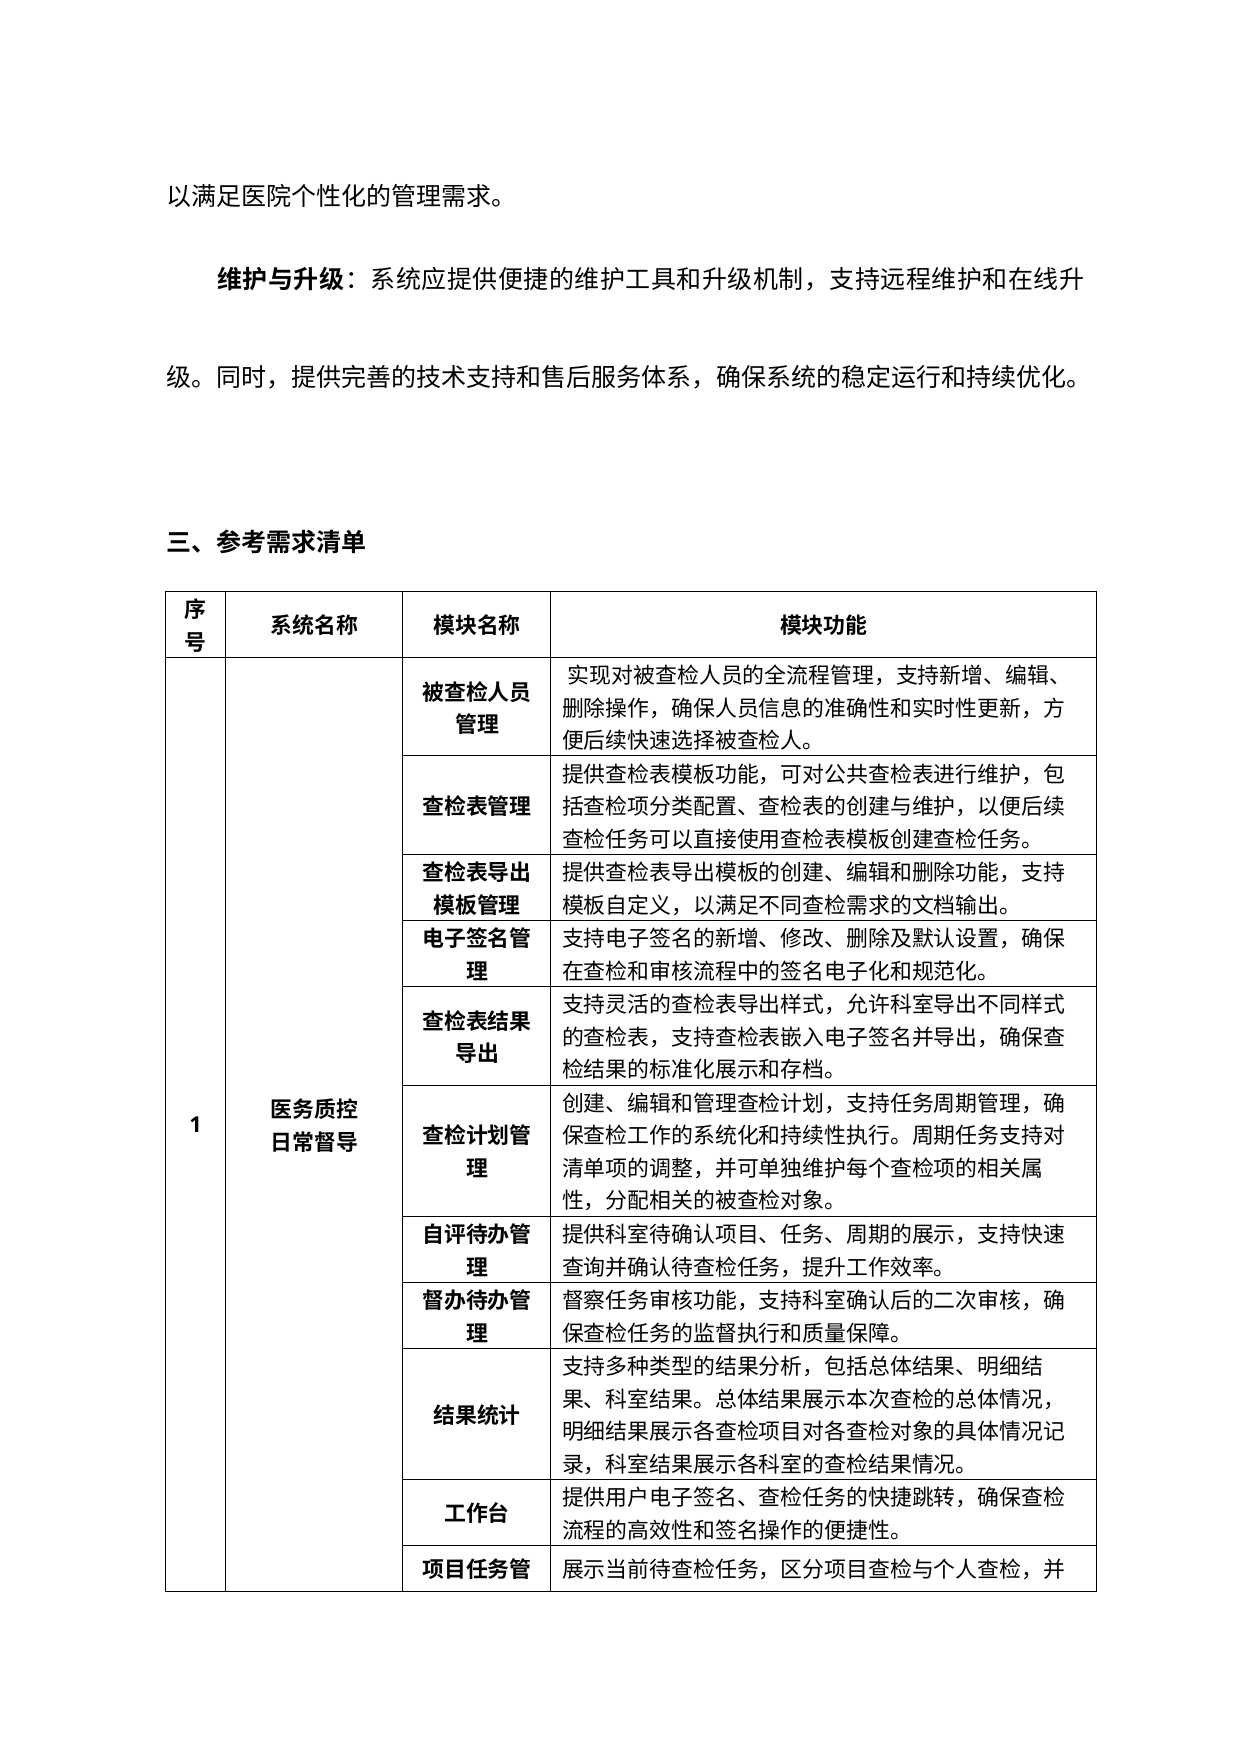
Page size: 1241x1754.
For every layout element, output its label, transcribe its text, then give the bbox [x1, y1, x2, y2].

table_cell 提供查检表模板功能，可对公共查检表进行维护，包括查检项分类配置、查检表的创建与维护，以便后续查检任务可以直接使用查检表模板创建查检任务。 [551, 756, 1096, 854]
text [167, 162, 1085, 227]
text 维护与升级：系统应提供便捷的维护工具和升级机制，支持远程维护和在线升级。同时，提供完善的技术支持和售后服务体系，确保系统的稳定运行和持续优化。 [167, 245, 1085, 408]
table_cell 项目任务管理 [403, 1546, 550, 1591]
table_cell 督办待办管理 [403, 1283, 550, 1348]
table_cell 提供科室待确认项目、任务、周期的展示，支持快速查询并确认待查检任务，提升工作效率。 [551, 1217, 1096, 1282]
table_cell 自评待办管理 [403, 1217, 550, 1282]
table_cell 被查检人员管理 [403, 658, 550, 755]
table_header 模块名称 [403, 592, 550, 657]
table_cell 提供用户电子签名、查检任务的快捷跳转，确保查检流程的高效性和签名操作的便捷性。 [551, 1480, 1096, 1545]
table_cell 创建、编辑和管理查检计划，支持任务周期管理，确保查检工作的系统化和持续性执行。周期任务支持对清单项的调整，并可单独维护每个查检项的相关属性，分配相关的被查检对象。 [551, 1086, 1096, 1216]
table_cell 督察任务审核功能，支持科室确认后的二次审核，确保查检任务的监督执行和质量保障。 [551, 1283, 1096, 1348]
table_cell 1 [166, 658, 225, 1591]
table_cell 提供查检表导出模板的创建、编辑和删除功能，支持模板自定义，以满足不同查检需求的文档输出。 [551, 855, 1096, 920]
table_cell 结果统计 [403, 1349, 550, 1479]
table_header 系统名称 [226, 592, 402, 657]
table_header 序号 [166, 592, 225, 657]
table_cell 支持电子签名的新增、修改、删除及默认设置，确保在查检和审核流程中的签名电子化和规范化。 [551, 921, 1096, 986]
table_cell 查检表导出模板管理 [403, 855, 550, 920]
table_cell 查检表管理 [403, 756, 550, 854]
table_header 模块功能 [551, 592, 1096, 657]
table_cell 查检计划管理 [403, 1086, 550, 1216]
table_cell 支持多种类型的结果分析，包括总体结果、明细结果、科室结果。总体结果展示本次查检的总体情况，明细结果展示各查检项目对各查检对象的具体情况记录，科室结果展示各科室的查检结果情况。 [551, 1349, 1096, 1479]
table_cell 支持灵活的查检表导出样式，允许科室导出不同样式的查检表，支持查检表嵌入电子签名并导出，确保查检结果的标准化展示和存档。 [551, 987, 1096, 1084]
table_cell 工作台 [403, 1480, 550, 1545]
list 参考需求清单 [167, 508, 1085, 573]
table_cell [551, 1546, 1096, 1591]
table_cell 实现对被查检人员的全流程管理，支持新增、编辑、删除操作，确保人员信息的准确性和实时性更新，方便后续快速选择被查检人。 [551, 658, 1096, 755]
table_cell 医务质控 日常督导 [226, 658, 402, 1591]
table_cell 查检表结果导出 [403, 987, 550, 1084]
table_cell 电子签名管理 [403, 921, 550, 986]
